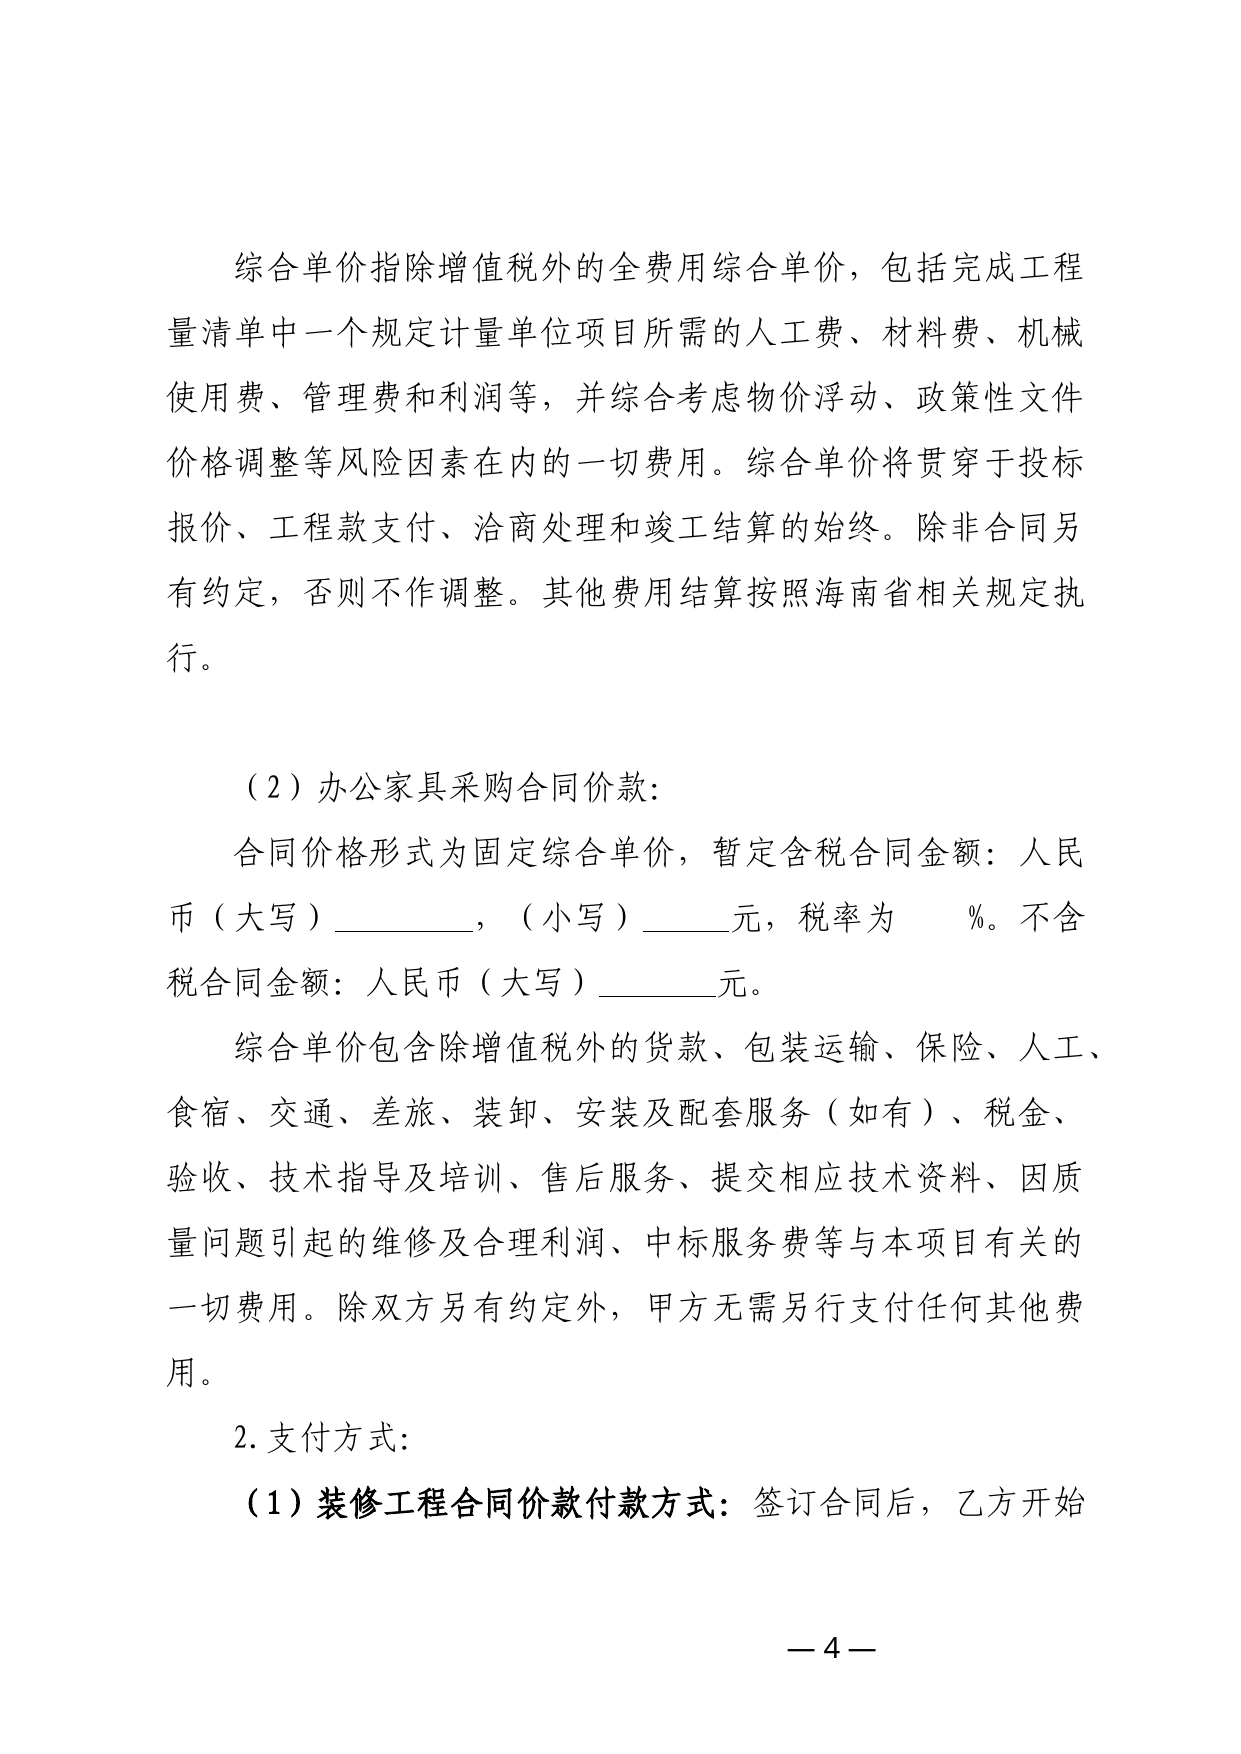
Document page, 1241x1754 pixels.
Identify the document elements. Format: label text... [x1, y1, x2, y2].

text 2.支付方式： [165, 1403, 1087, 1468]
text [165, 1468, 1087, 1533]
text （2）办公家具采购合同价款： [165, 753, 1087, 818]
list 综合单价指除增值税外的全费用综合单价，包括完成工程量清单中一个规定计量单位项目所需的人工费、材料费、机械使用费、管理费和利润等，并综合考虑物价浮动、政策性文件价格调整等风险因素在内的一切费用。综合单价将贯穿于投标报价、工程款支付、洽商处理和竣工结算的始终。除非合同另有约定，否则不作调整。其他费用结算按照海南省相关规定执行。 [165, 233, 1087, 688]
text 综合单价包含除增值税外的货款、包装运输、保险、人工、食宿、交通、差旅、装卸、安装及配套服务（如有）、税金、验收、技术指导及培训、售后服务、提交相应技术资料、因质量问题引起的维修及合理利润、中标服务费等与本项目有关的一切费用。除双方另有约定外，甲方无需另行支付任何其他费用。 [165, 1013, 1087, 1403]
text 合同价格形式为固定综合单价，暂定含税合同金额：人民币（大写） ，（小写） 元，税率为 %。不含税合同金额：人民币（大写） 元。 [165, 818, 1087, 1013]
